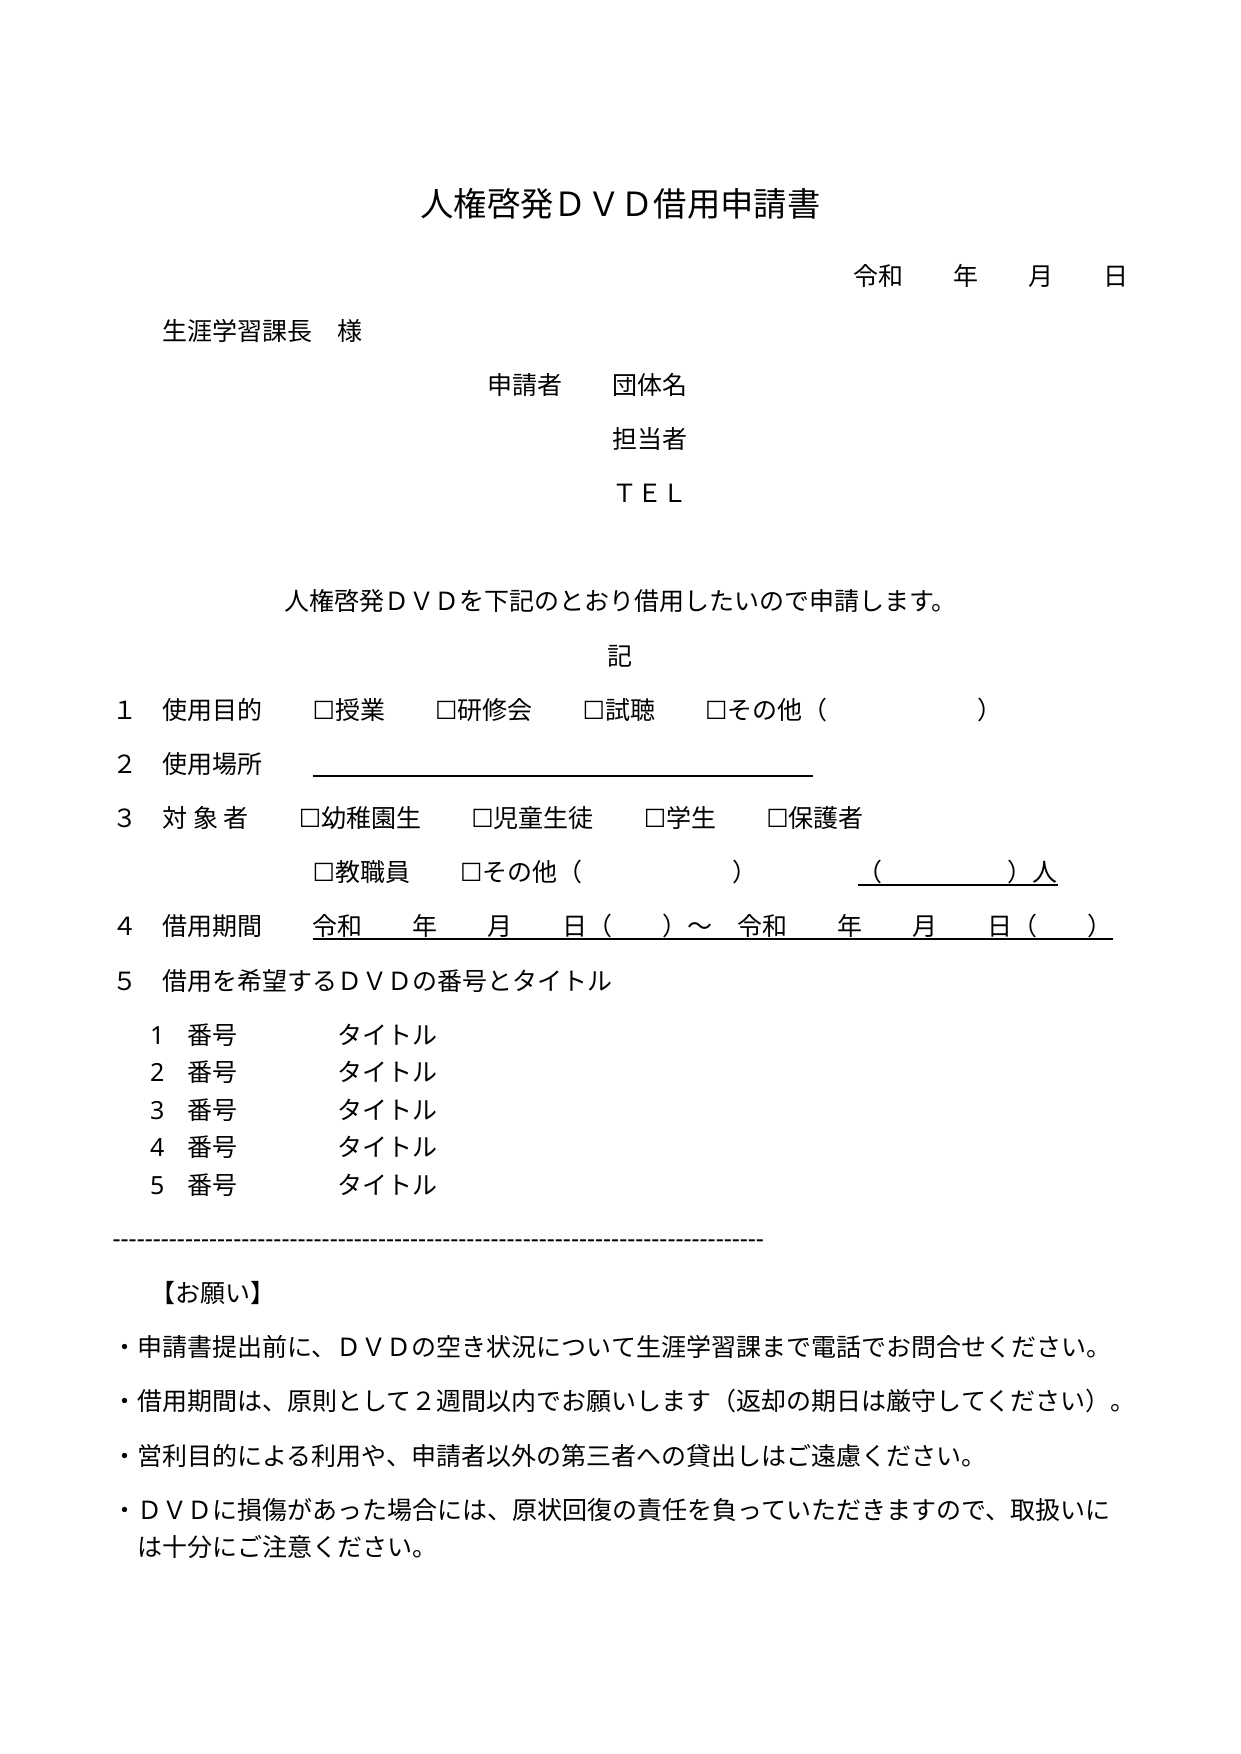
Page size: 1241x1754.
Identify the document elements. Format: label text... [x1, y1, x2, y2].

text ＴＥＬ [112, 473, 1128, 510]
subtitle 記 [112, 635, 1128, 673]
text ３ 対 象 者 幼稚園生 児童生徒 学生 保護者 [112, 798, 1128, 835]
list 番号 タイトル [150, 1127, 1128, 1164]
text 生涯学習課長 様 [112, 310, 1128, 348]
text ・申請書提出前に、ＤＶＤの空き状況について生涯学習課まで電話でお問合せください。 [112, 1327, 1128, 1364]
text 人権啓発ＤＶＤ借用申請書 [112, 164, 1128, 239]
text ４ 借用期間 令和 年 月 日（ ）～ 令和 年 月 日（ ） [112, 906, 1128, 944]
text 担当者 [112, 419, 1128, 456]
text １ 使用目的 授業 研修会 試聴 その他（ ） [112, 689, 1128, 727]
text 令和 年 月 日 [112, 256, 1128, 294]
text --------------------------------------------------------------------------------- [112, 1219, 1128, 1256]
text ・ＤＶＤに損傷があった場合には、原状回復の責任を負っていただきますので、取扱いには十分にご注意ください。 [112, 1489, 1128, 1564]
text ・借用期間は、原則として２週間以内でお願いします（返却の期日は厳守してください）。 [112, 1381, 1128, 1419]
text ５ 借用を希望するＤＶＤの番号とタイトル [112, 960, 1128, 998]
text 人権啓発ＤＶＤを下記のとおり借用したいので申請します。 [112, 581, 1128, 619]
list 番号 タイトル [150, 1052, 1128, 1089]
text 申請者 団体名 [112, 364, 1128, 402]
text 教職員 その他（ ） （ ）人 [112, 852, 1128, 889]
list 番号 タイトル [150, 1164, 1128, 1202]
list 番号 タイトル [150, 1014, 1128, 1052]
list 番号 タイトル [150, 1089, 1128, 1127]
text ・営利目的による利用や、申請者以外の第三者への貸出しはご遠慮ください。 [112, 1435, 1128, 1473]
text ２ 使用場所 [112, 744, 1128, 781]
text 【お願い】 [150, 1273, 1128, 1310]
